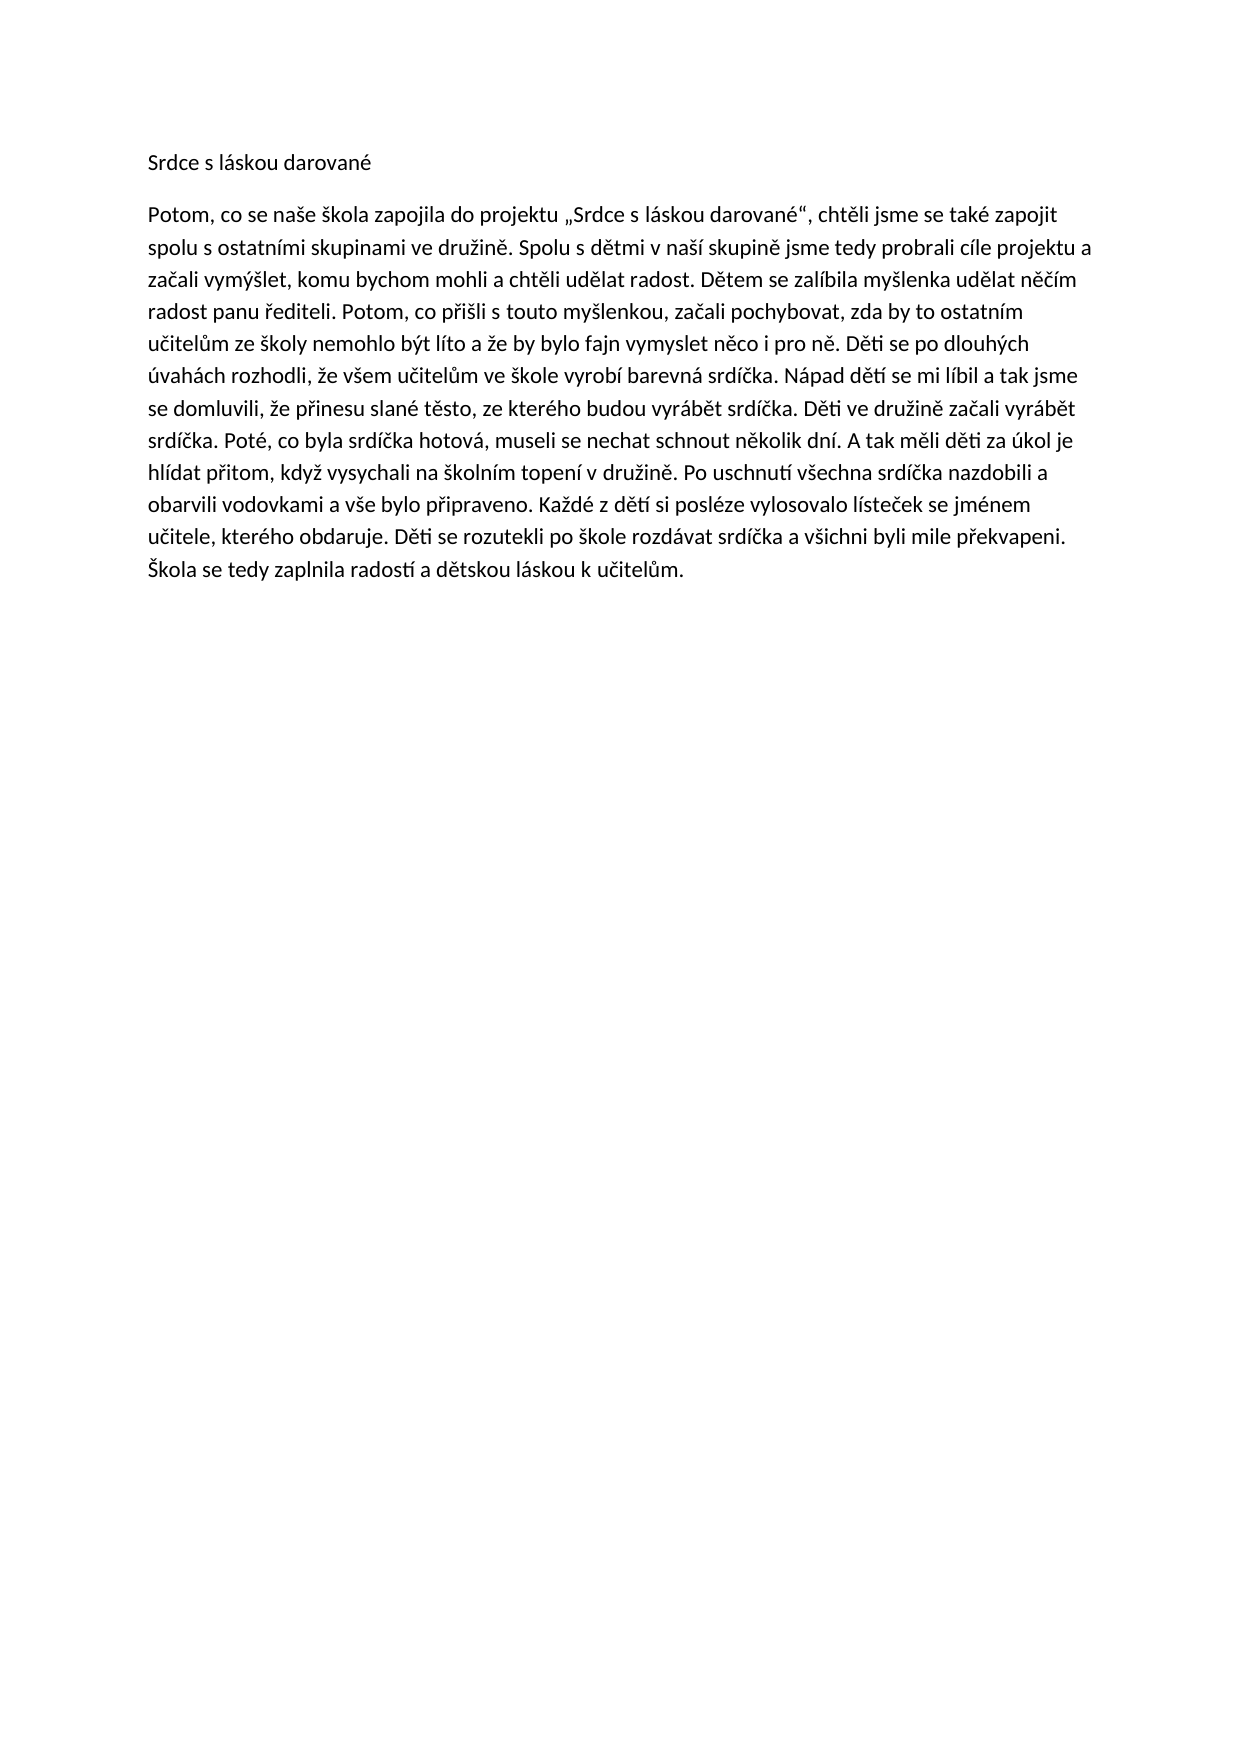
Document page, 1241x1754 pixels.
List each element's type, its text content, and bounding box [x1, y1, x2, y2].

text Srdce s láskou darované [148, 148, 1093, 176]
text Potom, co se naše škola zapojila do projektu „Srdce s láskou darované“, chtěli jsme se také zapojit spolu s ostatními skupinami ve družině. Spolu s dětmi v naší skupině jsme tedy probrali cíle projektu a začali vymýšlet, komu bychom mohli a chtěli udělat radost. Dětem se zalíbila myšlenka udělat něčím radost panu řediteli. Potom, co přišli s touto myšlenkou, začali pochybovat, zda by to ostatním učitelům ze školy nemohlo být líto a že by bylo fajn vymyslet něco i pro ně. Děti se po dlouhých úvahách rozhodli, že všem učitelům ve škole vyrobí barevná srdíčka. Nápad dětí se mi líbil a tak jsme se domluvili, že přinesu slané těsto, ze kterého budou vyrábět srdíčka. Děti ve družině začali vyrábět srdíčka. Poté, co byla srdíčka hotová, museli se nechat schnout několik dní. A tak měli děti za úkol je hlídat přitom, když vysychali na školním topení v družině. Po uschnutí všechna srdíčka nazdobili a obarvili vodovkami a vše bylo připraveno. Každé z dětí si posléze vylosovalo lísteček se jménem učitele, kterého obdaruje. Děti se rozutekli po škole rozdávat srdíčka a všichni byli mile překvapeni. Škola se tedy zaplnila radostí a dětskou láskou k učitelům. [148, 201, 1093, 583]
